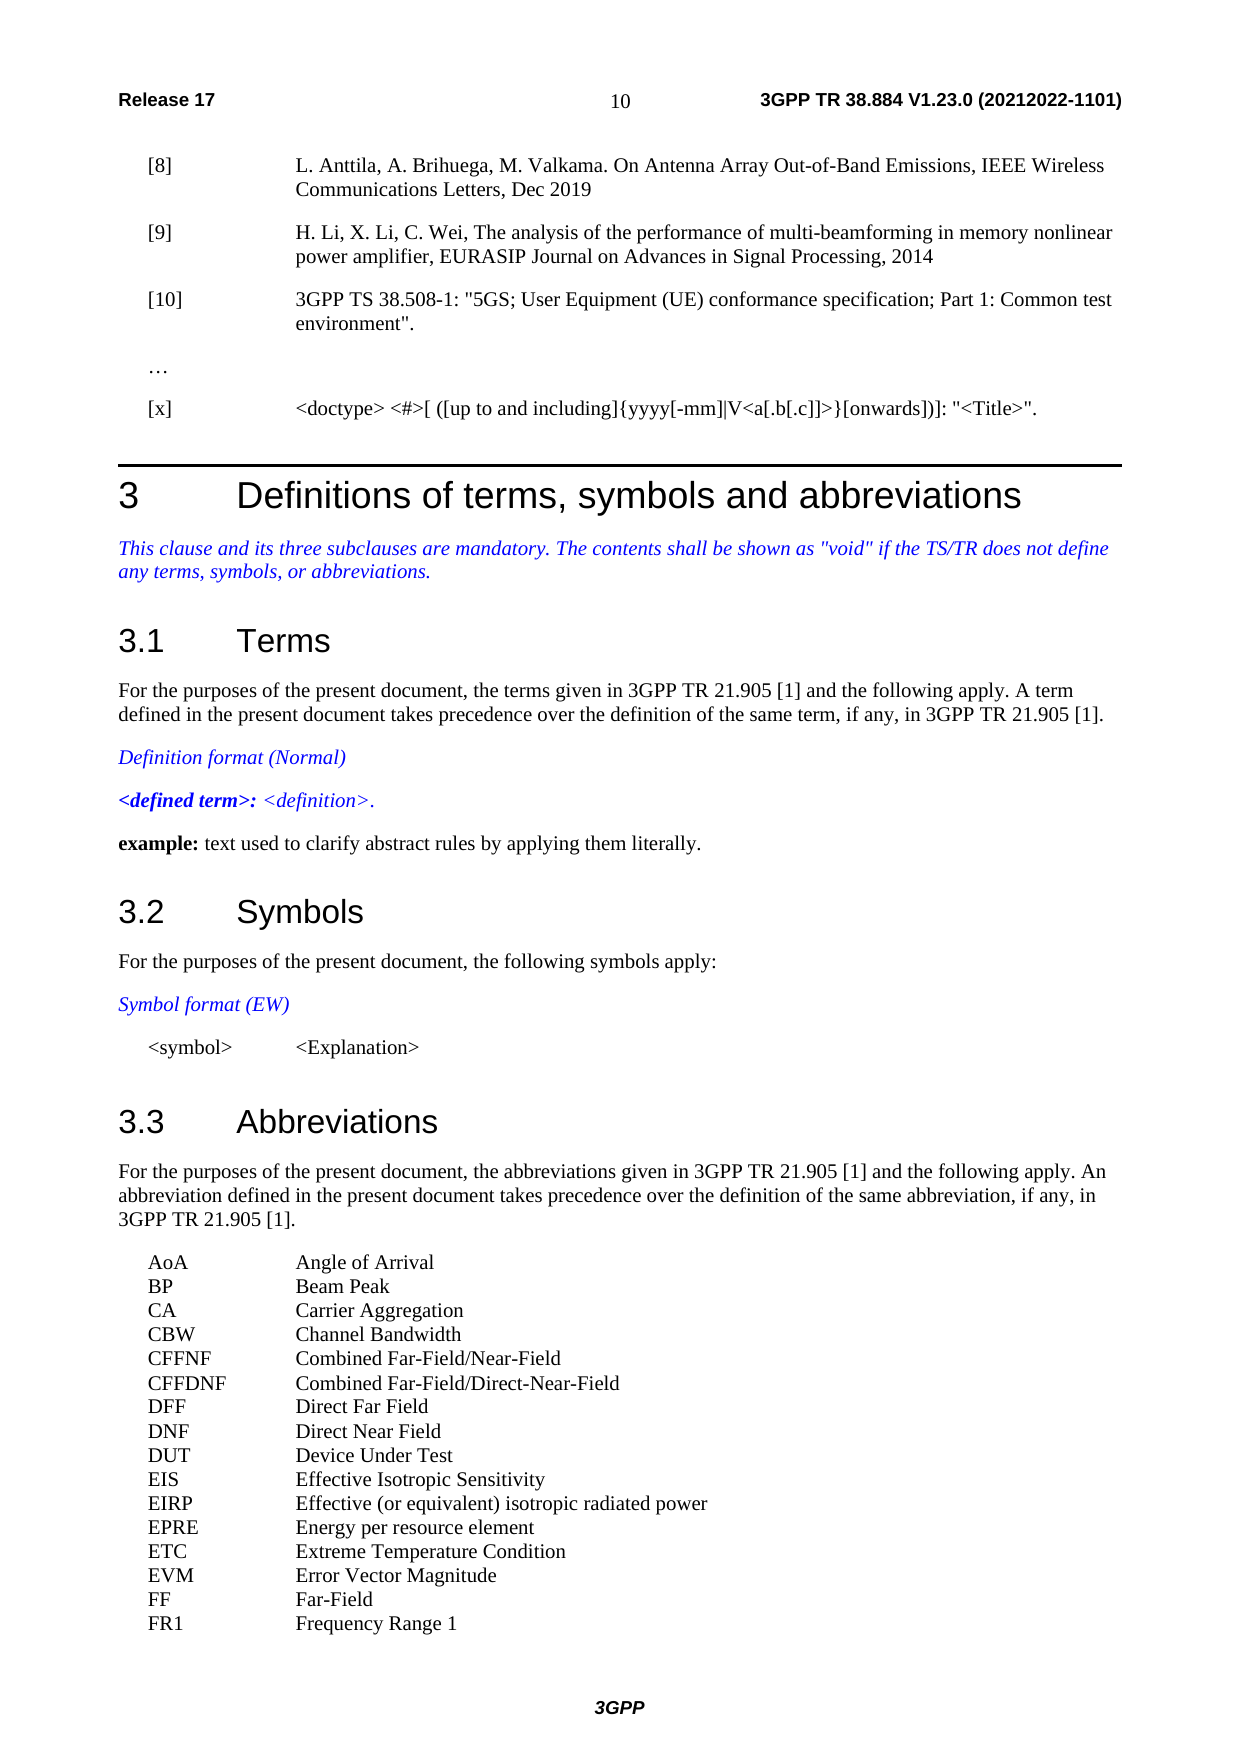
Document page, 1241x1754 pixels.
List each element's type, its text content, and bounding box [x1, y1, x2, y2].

text DFF Direct Far Field [148, 1394, 1122, 1418]
text <defined term>: <definition>. [118, 788, 1122, 812]
subtitle 3.3 Abbreviations [118, 1102, 1122, 1140]
text EIS Effective Isotropic Sensitivity [148, 1467, 1122, 1491]
text <symbol> <Explanation> [148, 1035, 1122, 1059]
subtitle 3.1 Terms [118, 621, 1122, 659]
text This clause and its three subclauses are mandatory. The contents shall be shown as "void" if the TS/TR does not define any terms, symbols, or abbreviations. [118, 535, 1122, 583]
subtitle 3.2 Symbols [118, 892, 1122, 931]
text CFFNF Combined Far-Field/Near-Field [148, 1346, 1122, 1370]
text FR1 Frequency Range 1 [148, 1611, 1122, 1635]
text EPRE Energy per resource element [148, 1515, 1122, 1539]
text [8] L. Anttila, A. Brihuega, M. Valkama. On Antenna Array Out-of-Band Emissions, IEEE Wireless Communications Letters, Dec 2019 [148, 153, 1122, 201]
text EVM Error Vector Magnitude [148, 1563, 1122, 1587]
text For the purposes of the present document, the abbreviations given in 3GPP TR 21.905 [1] and the following apply. An abbreviation defined in the present document takes precedence over the definition of the same abbreviation, if any, in 3GPP TR 21.905 [1]. [118, 1159, 1122, 1231]
text EIRP Effective (or equivalent) isotropic radiated power [148, 1491, 1122, 1515]
text DUT Device Under Test [148, 1443, 1122, 1467]
text AoA Angle of Arrival [148, 1250, 1122, 1274]
text [x] <doctype> <#>[ ([up to and including]{yyyy[-mm]|V<a[.b[.c]]>}[onwards])]: "<Title>". [148, 396, 1122, 420]
text Symbol format (EW) [118, 992, 1122, 1016]
text ETC Extreme Temperature Condition [148, 1539, 1122, 1563]
text DNF Direct Near Field [148, 1418, 1122, 1443]
text For the purposes of the present document, the following symbols apply: [118, 949, 1122, 973]
text CA Carrier Aggregation [148, 1298, 1122, 1322]
text Definition format (Normal) [118, 745, 1122, 769]
text BP Beam Peak [148, 1274, 1122, 1298]
text example: text used to clarify abstract rules by applying them literally. [118, 831, 1122, 855]
text CFFDNF Combined Far-Field/Direct-Near-Field [148, 1370, 1122, 1394]
text CBW Channel Bandwidth [148, 1322, 1122, 1346]
subtitle 3 Definitions of terms, symbols and abbreviations [118, 467, 1122, 517]
text … [148, 353, 1122, 378]
text [9] H. Li, X. Li, C. Wei, The analysis of the performance of multi-beamforming in memory nonlinear power amplifier, EURASIP Journal on Advances in Signal Processing, 2014 [148, 220, 1122, 268]
text FF Far-Field [148, 1587, 1122, 1611]
text For the purposes of the present document, the terms given in 3GPP TR 21.905 [1] and the following apply. A term defined in the present document takes precedence over the definition of the same term, if any, in 3GPP TR 21.905 [1]. [118, 678, 1122, 726]
